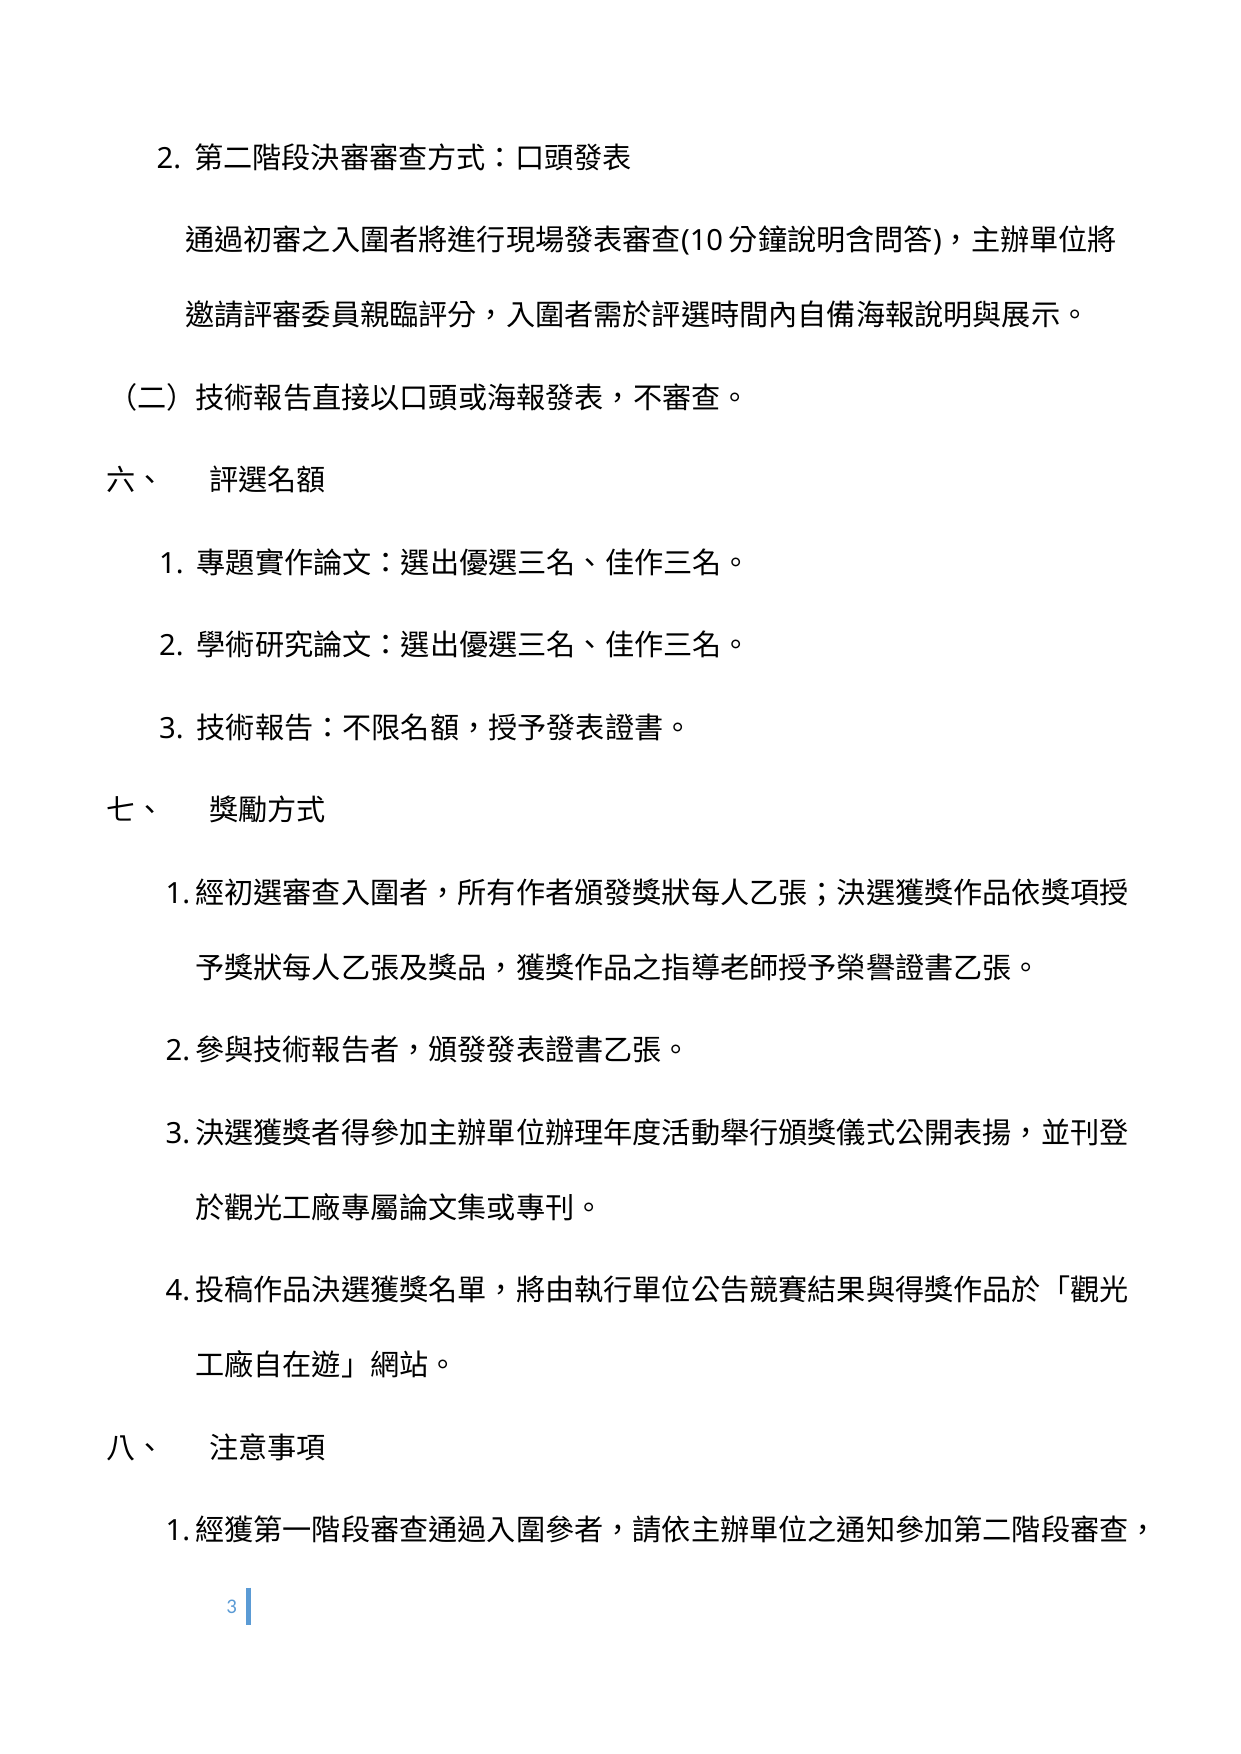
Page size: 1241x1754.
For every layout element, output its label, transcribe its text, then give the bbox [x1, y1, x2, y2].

list 技術報告：不限名額，授予發表證書。 [159, 688, 1134, 763]
list 學術研究論文：選出優選三名、佳作三名。 [159, 606, 1134, 681]
list 獎勵方式 [106, 771, 1134, 846]
list 專題實作論文：選出優選三名、佳作三名。 [159, 523, 1134, 598]
list 決選獲獎者得參加主辦單位辦理年度活動舉行頒獎儀式公開表揚，並刊登於觀光工廠專屬論文集或專刊。 [165, 1093, 1134, 1243]
list 注意事項 [106, 1408, 1134, 1483]
list 經初選審查入圍者，所有作者頒發獎狀每人乙張；決選獲獎作品依獎項授予獎狀每人乙張及獎品，獲獎作品之指導老師授予榮譽證書乙張。 [165, 853, 1134, 1003]
list （二）技術報告直接以口頭或海報發表，不審查。 [108, 358, 1134, 433]
list 通過初審之入圍者將進行現場發表審查(10分鐘說明含問答)，主辦單位將邀請評審委員親臨評分，入圍者需於評選時間內自備海報說明與展示。 [185, 201, 1134, 351]
list 參與技術報告者，頒發發表證書乙張。 [165, 1011, 1134, 1086]
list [165, 1491, 1134, 1566]
list 投稿作品決選獲獎名單，將由執行單位公告競賽結果與得獎作品於「觀光工廠自在遊」網站。 [165, 1251, 1134, 1401]
list 評選名額 [106, 441, 1134, 516]
list 第二階段決審審查方式：口頭發表 [156, 118, 1134, 193]
